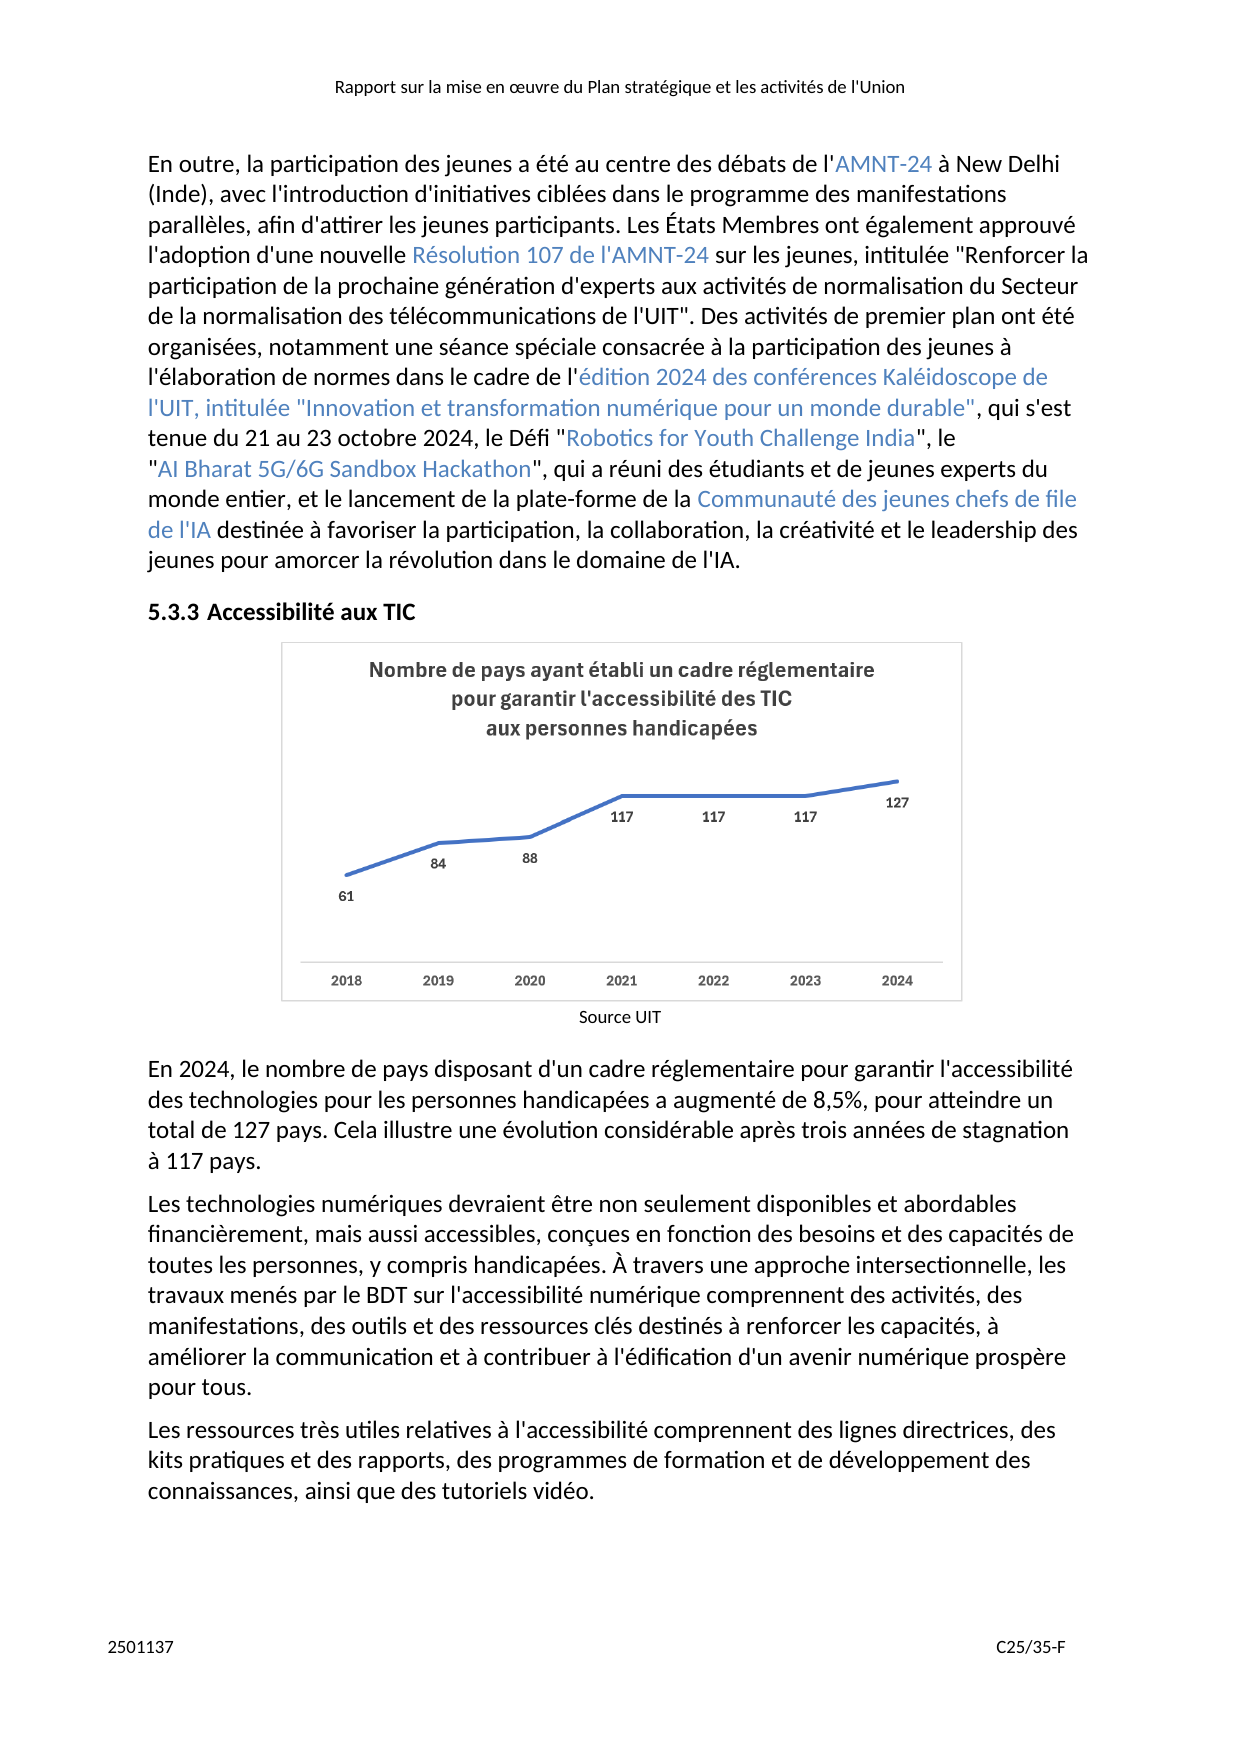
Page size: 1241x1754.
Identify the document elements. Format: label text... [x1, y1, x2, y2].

text En outre, la participation des jeunes a été au centre des débats de l'AMNT-24 à New Delhi (Inde), avec l'introduction d'initiatives ciblées dans le programme des manifestations parallèles, afin d'attirer les jeunes participants. Les États Membres ont également approuvé l'adoption d'une nouvelle Résolution 107 de l'AMNT-24 sur les jeunes, intitulée "Renforcer la participation de la prochaine génération d'experts aux activités de normalisation du Secteur de la normalisation des télécommunications de l'UIT". Des activités de premier plan ont été organisées, notamment une séance spéciale consacrée à la participation des jeunes à l'élaboration de normes dans le cadre de l'édition 2024 des conférences Kaléidoscope de l'UIT, intitulée "Innovation et transformation numérique pour un monde durable", qui s'est tenue du 21 au 23 octobre 2024, le Défi "Robotics for Youth Challenge India", le "AI Bharat 5G/6G Sandbox Hackathon", qui a réuni des étudiants et de jeunes experts du monde entier, et le lancement de la plate-forme de la Communauté des jeunes chefs de file de l'IA destinée à favoriser la participation, la collaboration, la créativité et le leadership des jeunes pour amorcer la révolution dans le domaine de l'IA. [148, 148, 1092, 575]
text Source UIT [148, 1006, 1092, 1028]
text Les technologies numériques devraient être non seulement disponibles et abordables financièrement, mais aussi accessibles, conçues en fonction des besoins et des capacités de toutes les personnes, y compris handicapées. À travers une approche intersectionnelle, les travaux menés par le BDT sur l'accessibilité numérique comprennent des activités, des manifestations, des outils et des ressources clés destinés à renforcer les capacités, à améliorer la communication et à contribuer à l'édification d'un avenir numérique prospère pour tous. [148, 1188, 1092, 1402]
text Les ressources très utiles relatives à l'accessibilité comprennent des lignes directrices, des kits pratiques et des rapports, des programmes de formation et de développement des connaissances, ainsi que des tutoriels vidéo. [148, 1414, 1092, 1506]
picture [275, 638, 965, 1004]
subtitle 5.3.3 Accessibilité aux TIC [148, 596, 1092, 626]
title En 2024, le nombre de pays disposant d'un cadre réglementaire pour garantir l'accessibilité des technologies pour les personnes handicapées a augmenté de 8,5%, pour atteindre un total de 127 pays. Cela illustre une évolution considérable après trois années de stagnation à 117 pays. [148, 1053, 1092, 1176]
